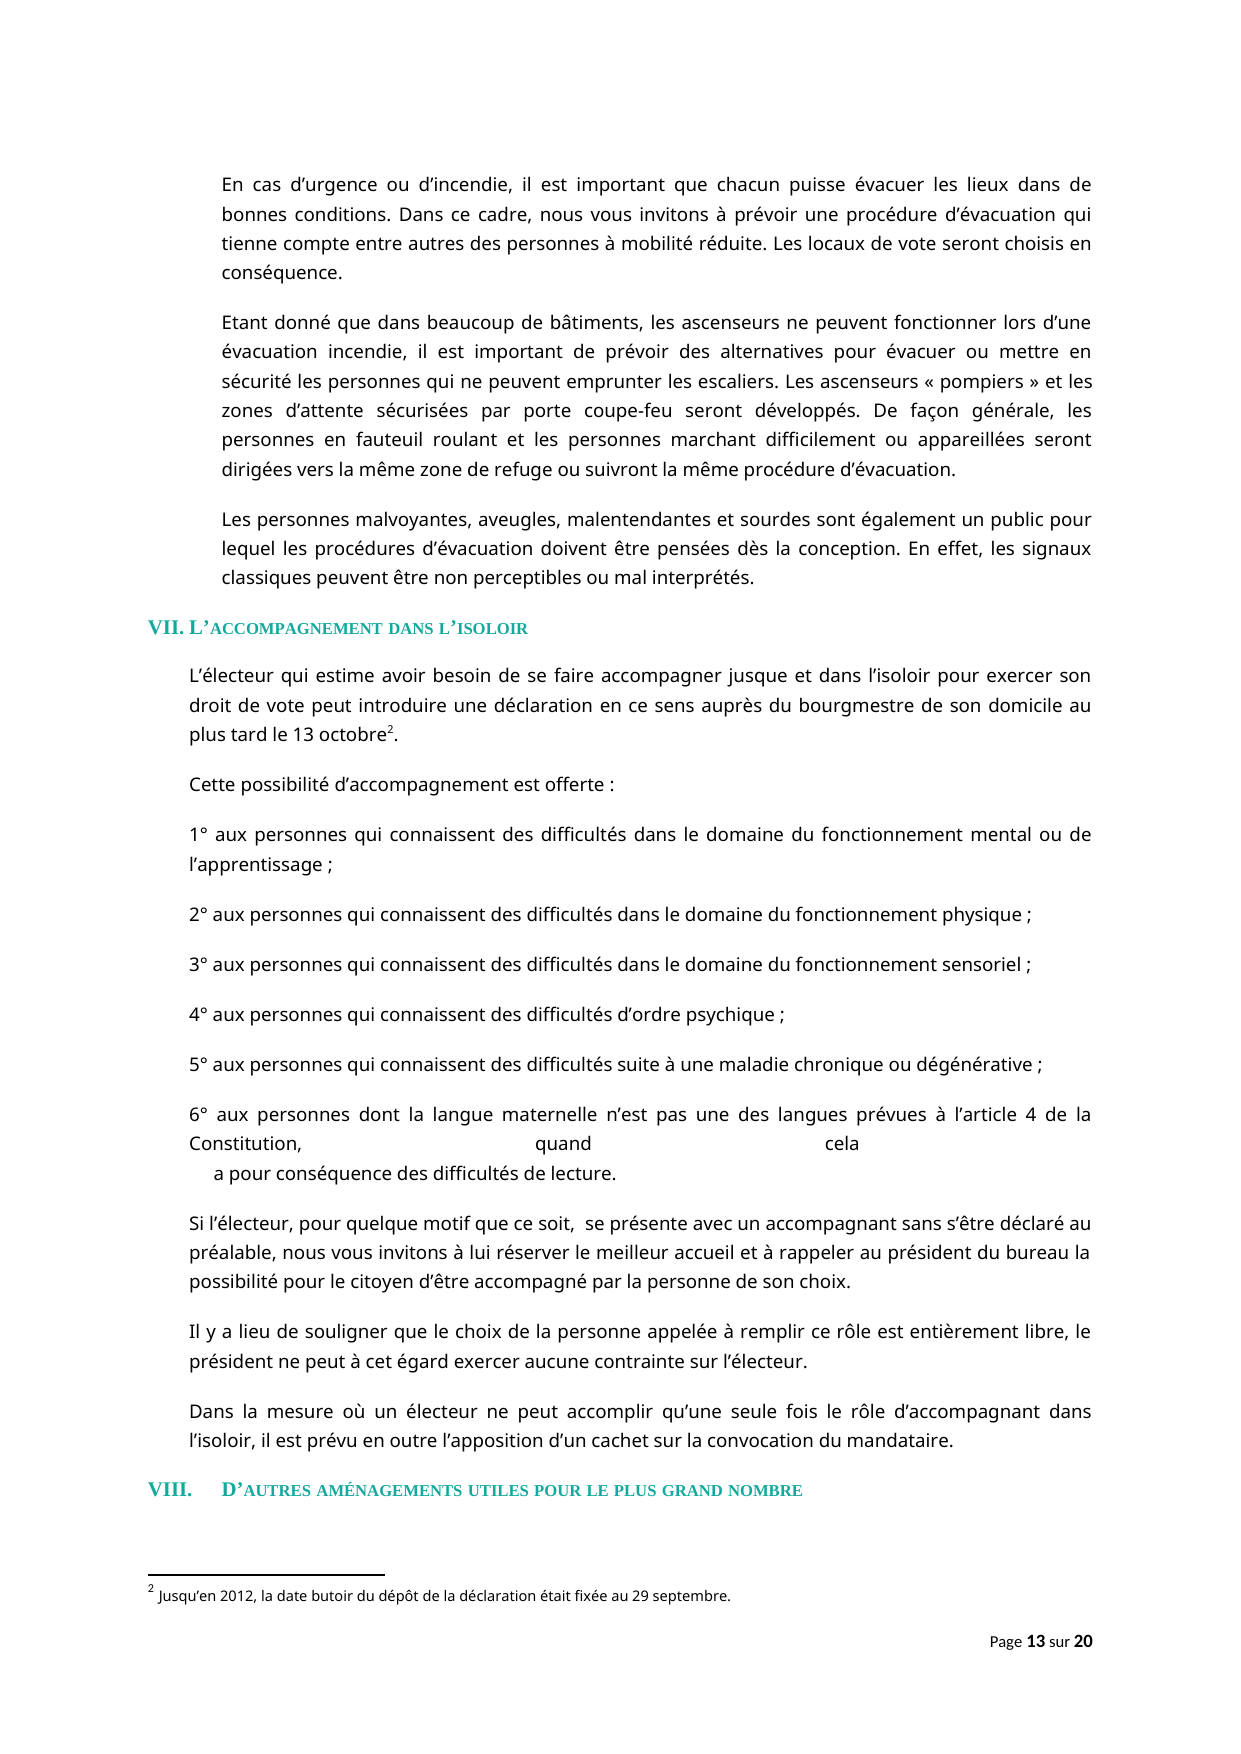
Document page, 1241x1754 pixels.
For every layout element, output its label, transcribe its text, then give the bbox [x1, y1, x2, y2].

text 2° aux personnes qui connaissent des difficultés dans le domaine du fonctionnement physique ; [189, 901, 1093, 926]
text 3° aux personnes qui connaissent des difficultés dans le domaine du fonctionnement sensoriel ; [189, 951, 1093, 977]
text Cette possibilité d’accompagnement est offerte : [189, 771, 1093, 797]
list L’accompagnement dans l’isoloir [148, 615, 1093, 639]
text 5° aux personnes qui connaissent des difficultés suite à une maladie chronique ou dégénérative ; [189, 1051, 1093, 1077]
text Etant donné que dans beaucoup de bâtiments, les ascenseurs ne peuvent fonctionner lors d’une évacuation incendie, il est important de prévoir des alternatives pour évacuer ou mettre en sécurité les personnes qui ne peuvent emprunter les escaliers. Les ascenseurs « pompiers » et les zones d’attente sécurisées par porte coupe-feu seront développés. De façon générale, les personnes en fauteuil roulant et les personnes marchant difficilement ou appareillées seront dirigées vers la même zone de refuge ou suivront la même procédure d’évacuation. [221, 309, 1093, 481]
text 4° aux personnes qui connaissent des difficultés d’ordre psychique ; [189, 1001, 1093, 1027]
text 1° aux personnes qui connaissent des difficultés dans le domaine du fonctionnement mental ou de l’apprentissage ; [189, 822, 1093, 876]
list D’autres aménagements utiles pour le plus grand nombre [148, 1477, 1093, 1501]
text 6° aux personnes dont la langue maternelle n’est pas une des langues prévues à l’article 4 de la Constitution, quand cela a pour conséquence des difficultés de lecture. [189, 1101, 1093, 1185]
text Si l’électeur, pour quelque motif que ce soit, se présente avec un accompagnant sans s’être déclaré au préalable, nous vous invitons à lui réserver le meilleur accueil et à rappeler au président du bureau la possibilité pour le citoyen d’être accompagné par la personne de son choix. [189, 1210, 1093, 1294]
text En cas d’urgence ou d’incendie, il est important que chacun puisse évacuer les lieux dans de bonnes conditions. Dans ce cadre, nous vous invitons à prévoir une procédure d’évacuation qui tienne compte entre autres des personnes à mobilité réduite. Les locaux de vote seront choisis en conséquence. [221, 172, 1093, 285]
text Il y a lieu de souligner que le choix de la personne appelée à remplir ce rôle est entièrement libre, le président ne peut à cet égard exercer aucune contrainte sur l’électeur. [189, 1319, 1093, 1373]
text Dans la mesure où un électeur ne peut accomplir qu’une seule fois le rôle d’accompagnant dans l’isoloir, il est prévu en outre l’apposition d’un cachet sur la convocation du mandataire. [189, 1398, 1093, 1453]
text L’électeur qui estime avoir besoin de se faire accompagner jusque et dans l’isoloir pour exercer son droit de vote peut introduire une déclaration en ce sens auprès du bourgmestre de son domicile au plus tard le 13 octobre. [189, 663, 1093, 747]
text Les personnes malvoyantes, aveugles, malentendantes et sourdes sont également un public pour lequel les procédures d’évacuation doivent être pensées dès la conception. En effet, les signaux classiques peuvent être non perceptibles ou mal interprétés. [221, 506, 1093, 590]
